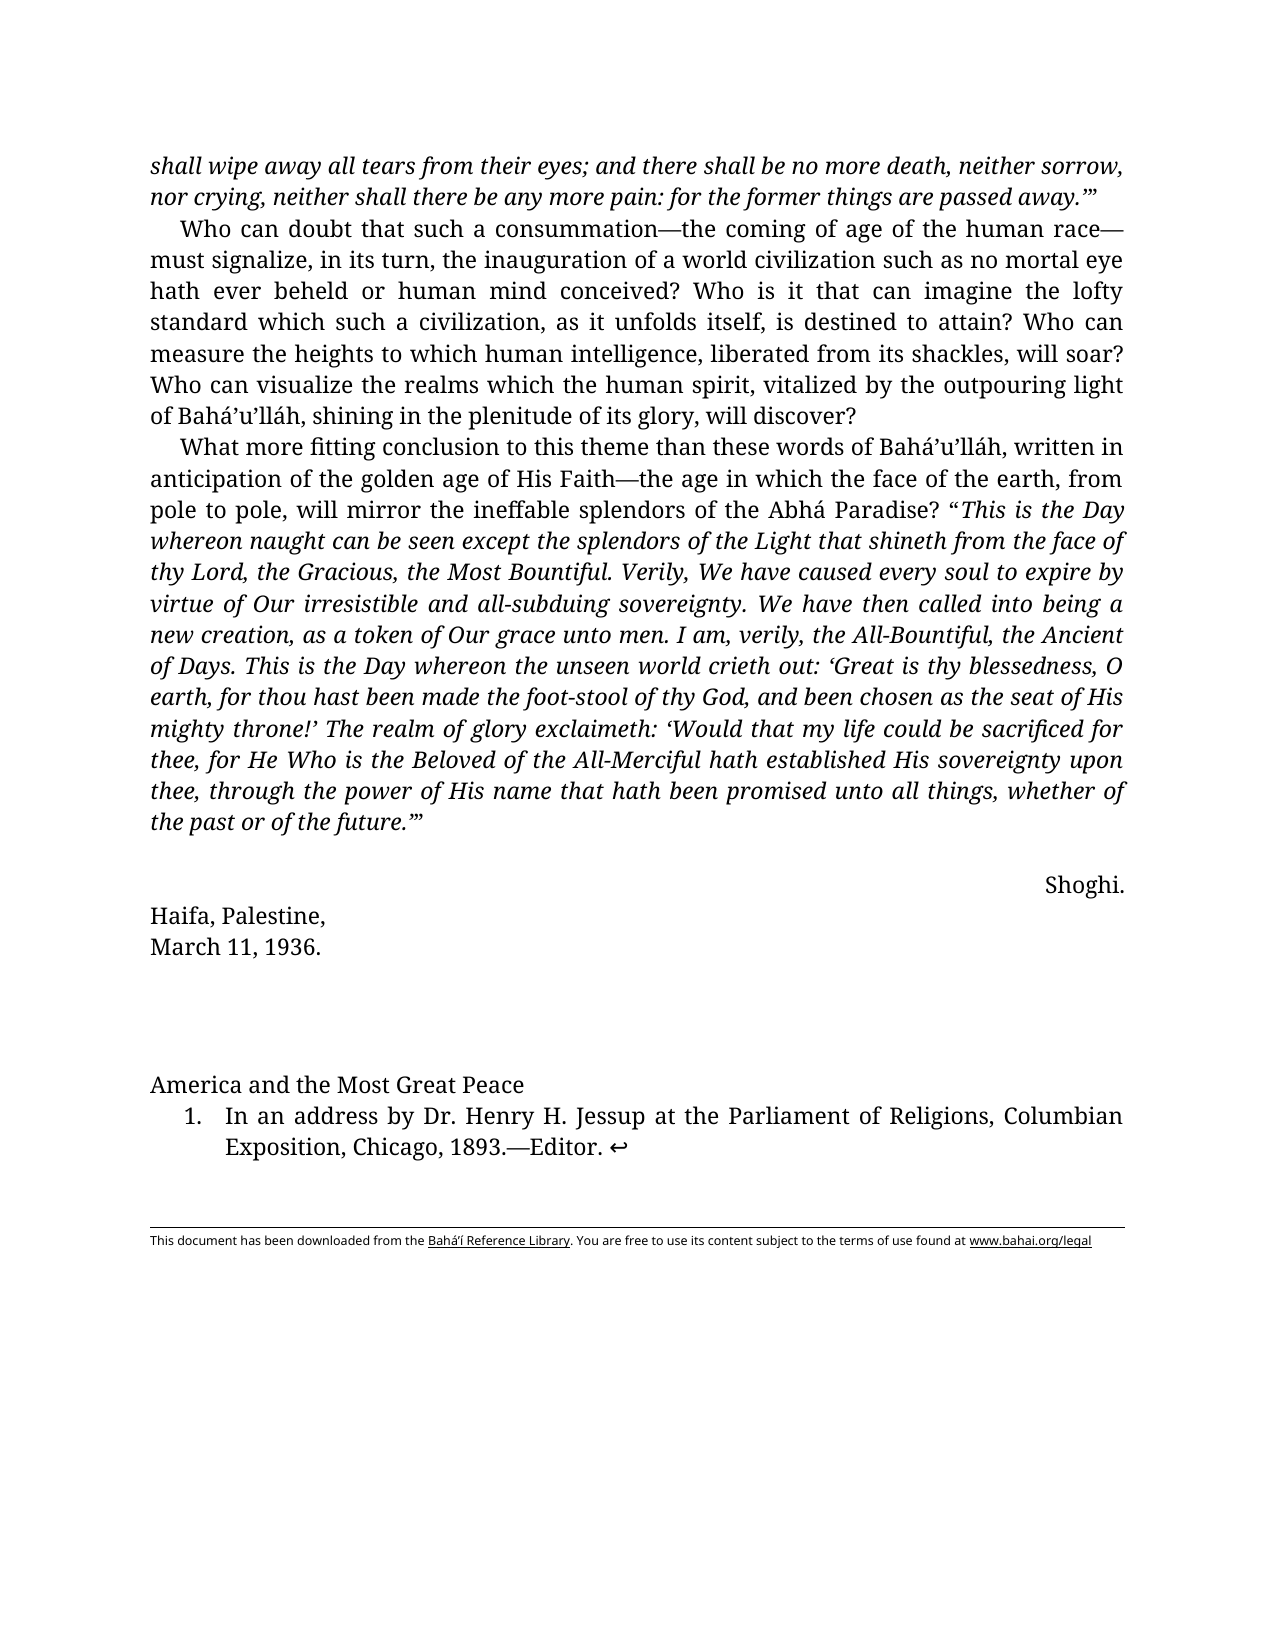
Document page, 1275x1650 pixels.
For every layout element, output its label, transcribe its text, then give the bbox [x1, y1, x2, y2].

text This document has been downloaded from the Bahá’í Reference Library. You are free to use its content subject to the terms of use found at www.bahai.org/legal [150, 1232, 1125, 1249]
text March 11, 1936. [150, 931, 1125, 962]
text Haifa, Palestine, [150, 900, 1125, 931]
text What more fitting conclusion to this theme than these words of Bahá’u’lláh, written in anticipation of the golden age of His Faith—the age in which the face of the earth, from pole to pole, will mirror the ineffable splendors of the Abhá Paradise? “This is the Day whereon naught can be seen except the splendors of the Light that shineth from the face of thy Lord, the Gracious, the Most Bountiful. Verily, We have caused every soul to expire by virtue of Our irresistible and all-subduing sovereignty. We have then called into being a new creation, as a token of Our grace unto men. I am, verily, the All-Bountiful, the Ancient of Days. This is the Day whereon the unseen world crieth out: ‘Great is thy blessedness, O earth, for thou hast been made the foot-stool of thy God, and been chosen as the seat of His mighty throne!’ The realm of glory exclaimeth: ‘Would that my life could be sacrificed for thee, for He Who is the Beloved of the All-Merciful hath established His sovereignty upon thee, through the power of His name that hath been promised unto all things, whether of the past or of the future.’” [150, 431, 1125, 837]
list In an address by Dr. Henry H. Jessup at the Parliament of Religions, Columbian Exposition, Chicago, 1893.—Editor. ↩ [202, 1100, 1125, 1162]
text Shoghi. [150, 869, 1125, 900]
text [150, 150, 1125, 212]
text Who can doubt that such a consummation—the coming of age of the human race—must signalize, in its turn, the inauguration of a world civilization such as no mortal eye hath ever beheld or human mind conceived? Who is it that can imagine the lofty standard which such a civilization, as it unfolds itself, is destined to attain? Who can measure the heights to which human intelligence, liberated from its shackles, will soar? Who can visualize the realms which the human spirit, vitalized by the outpouring light of Bahá’u’lláh, shining in the plenitude of its glory, will discover? [150, 212, 1125, 431]
text America and the Most Great Peace [150, 1069, 1125, 1100]
